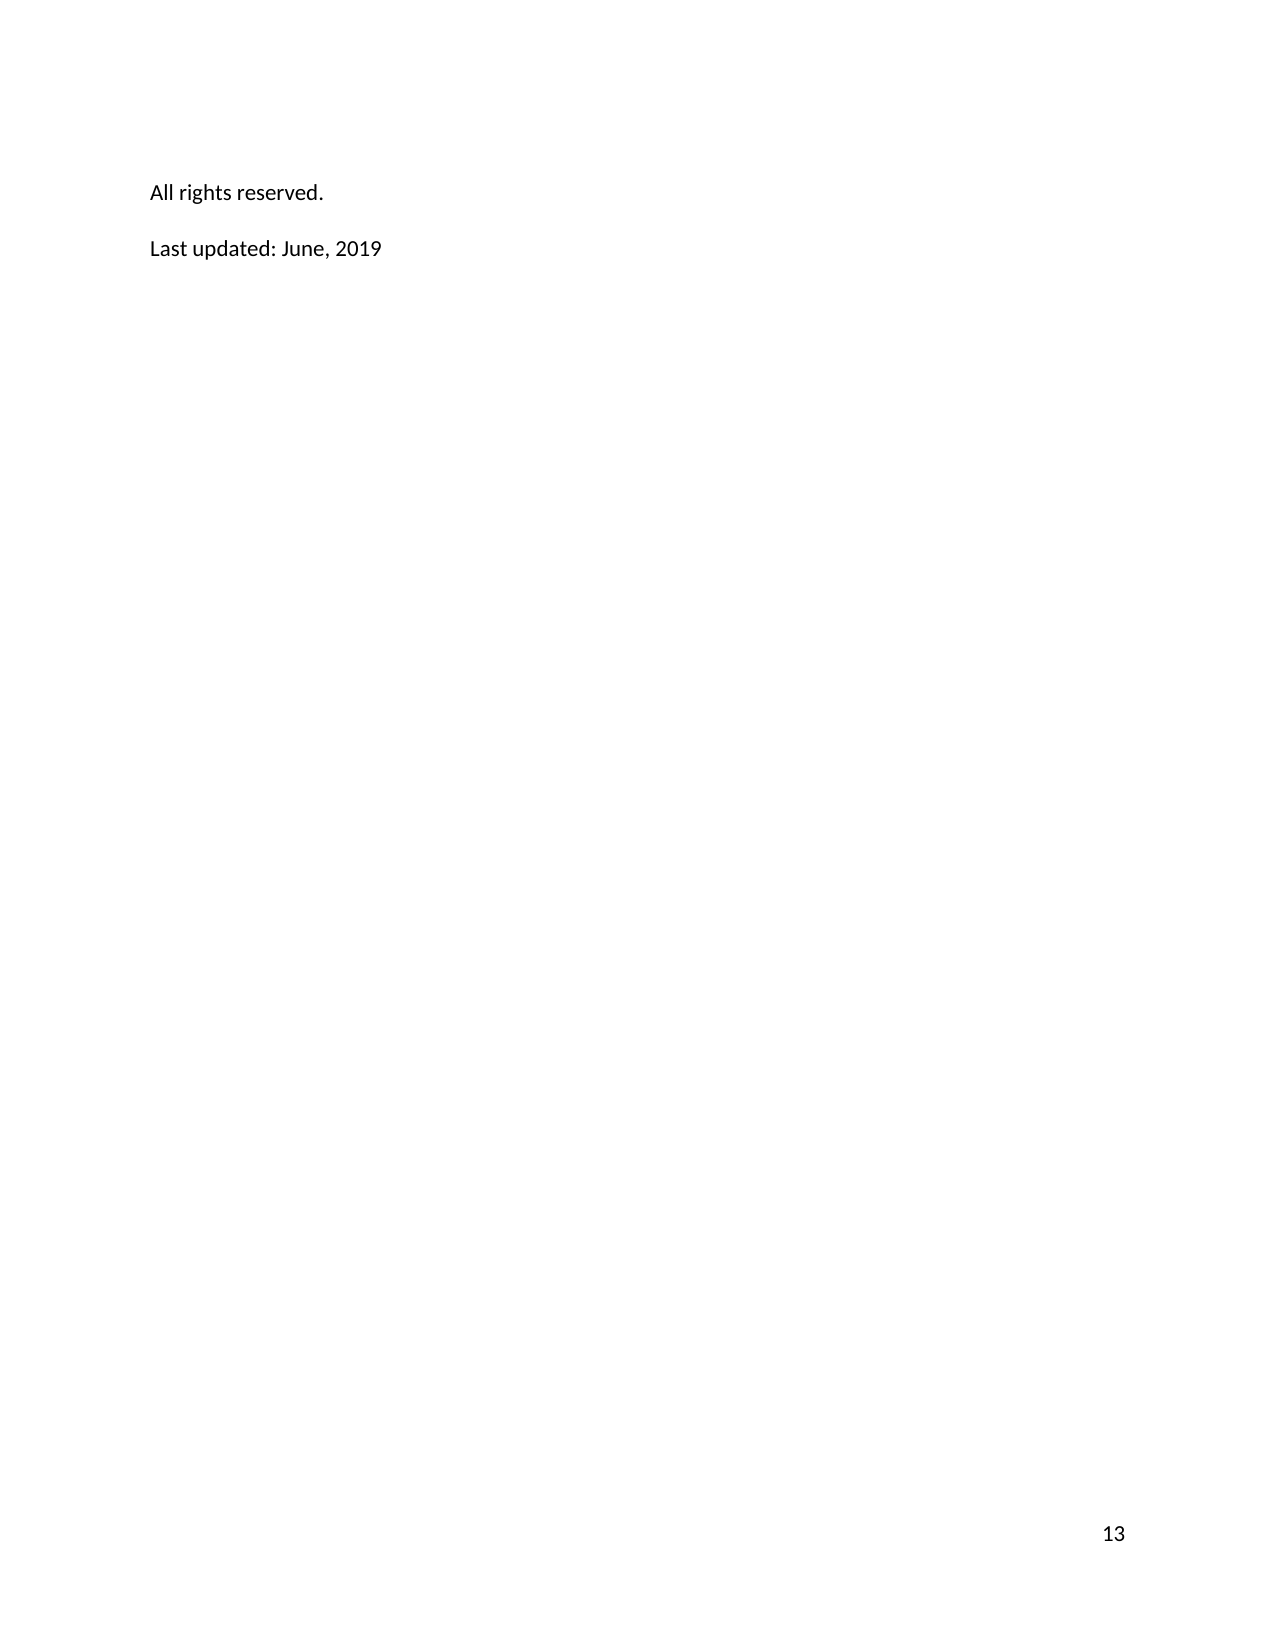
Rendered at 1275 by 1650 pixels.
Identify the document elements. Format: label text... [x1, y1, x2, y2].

text Last updated: June, 2019 [150, 234, 1125, 262]
text All rights reserved. [150, 178, 1125, 206]
